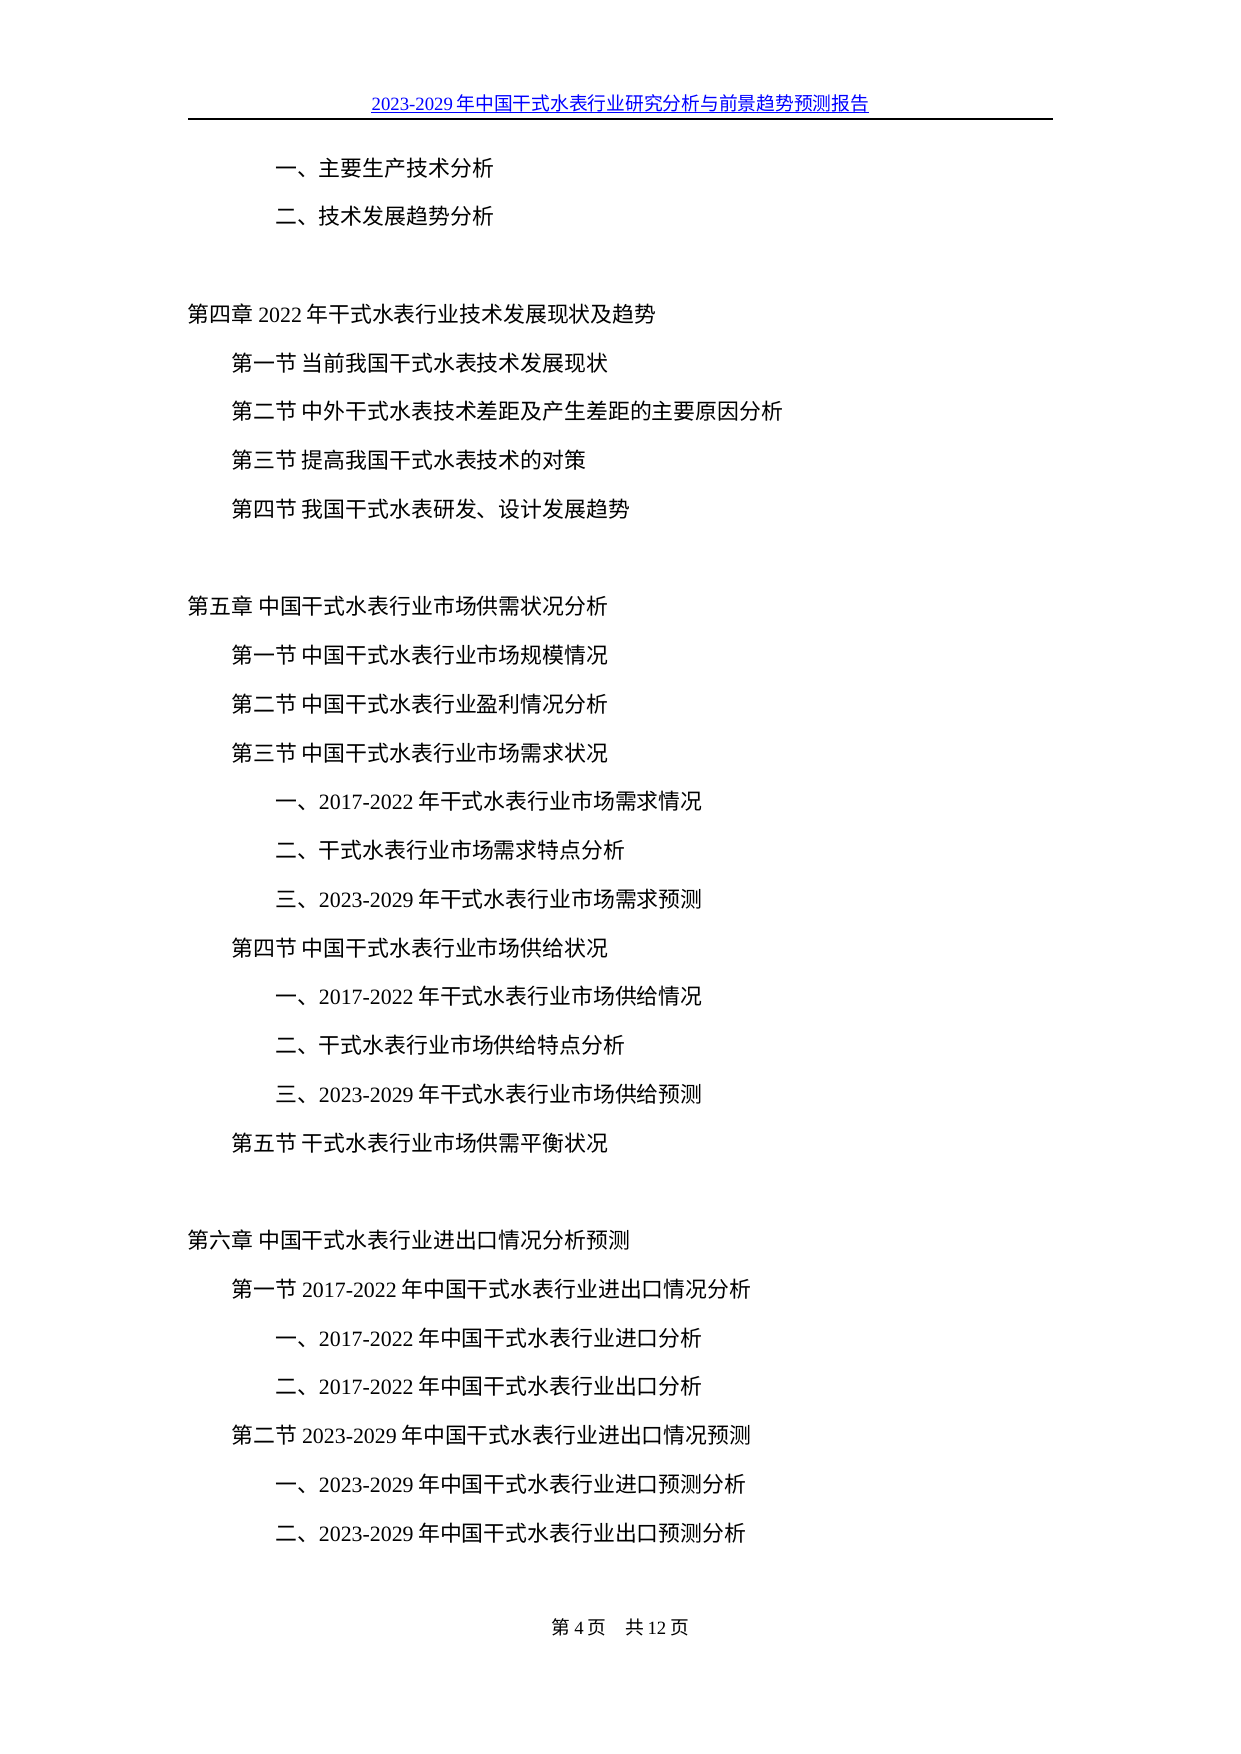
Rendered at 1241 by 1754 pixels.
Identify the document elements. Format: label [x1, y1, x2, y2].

text [187, 150, 1053, 1548]
